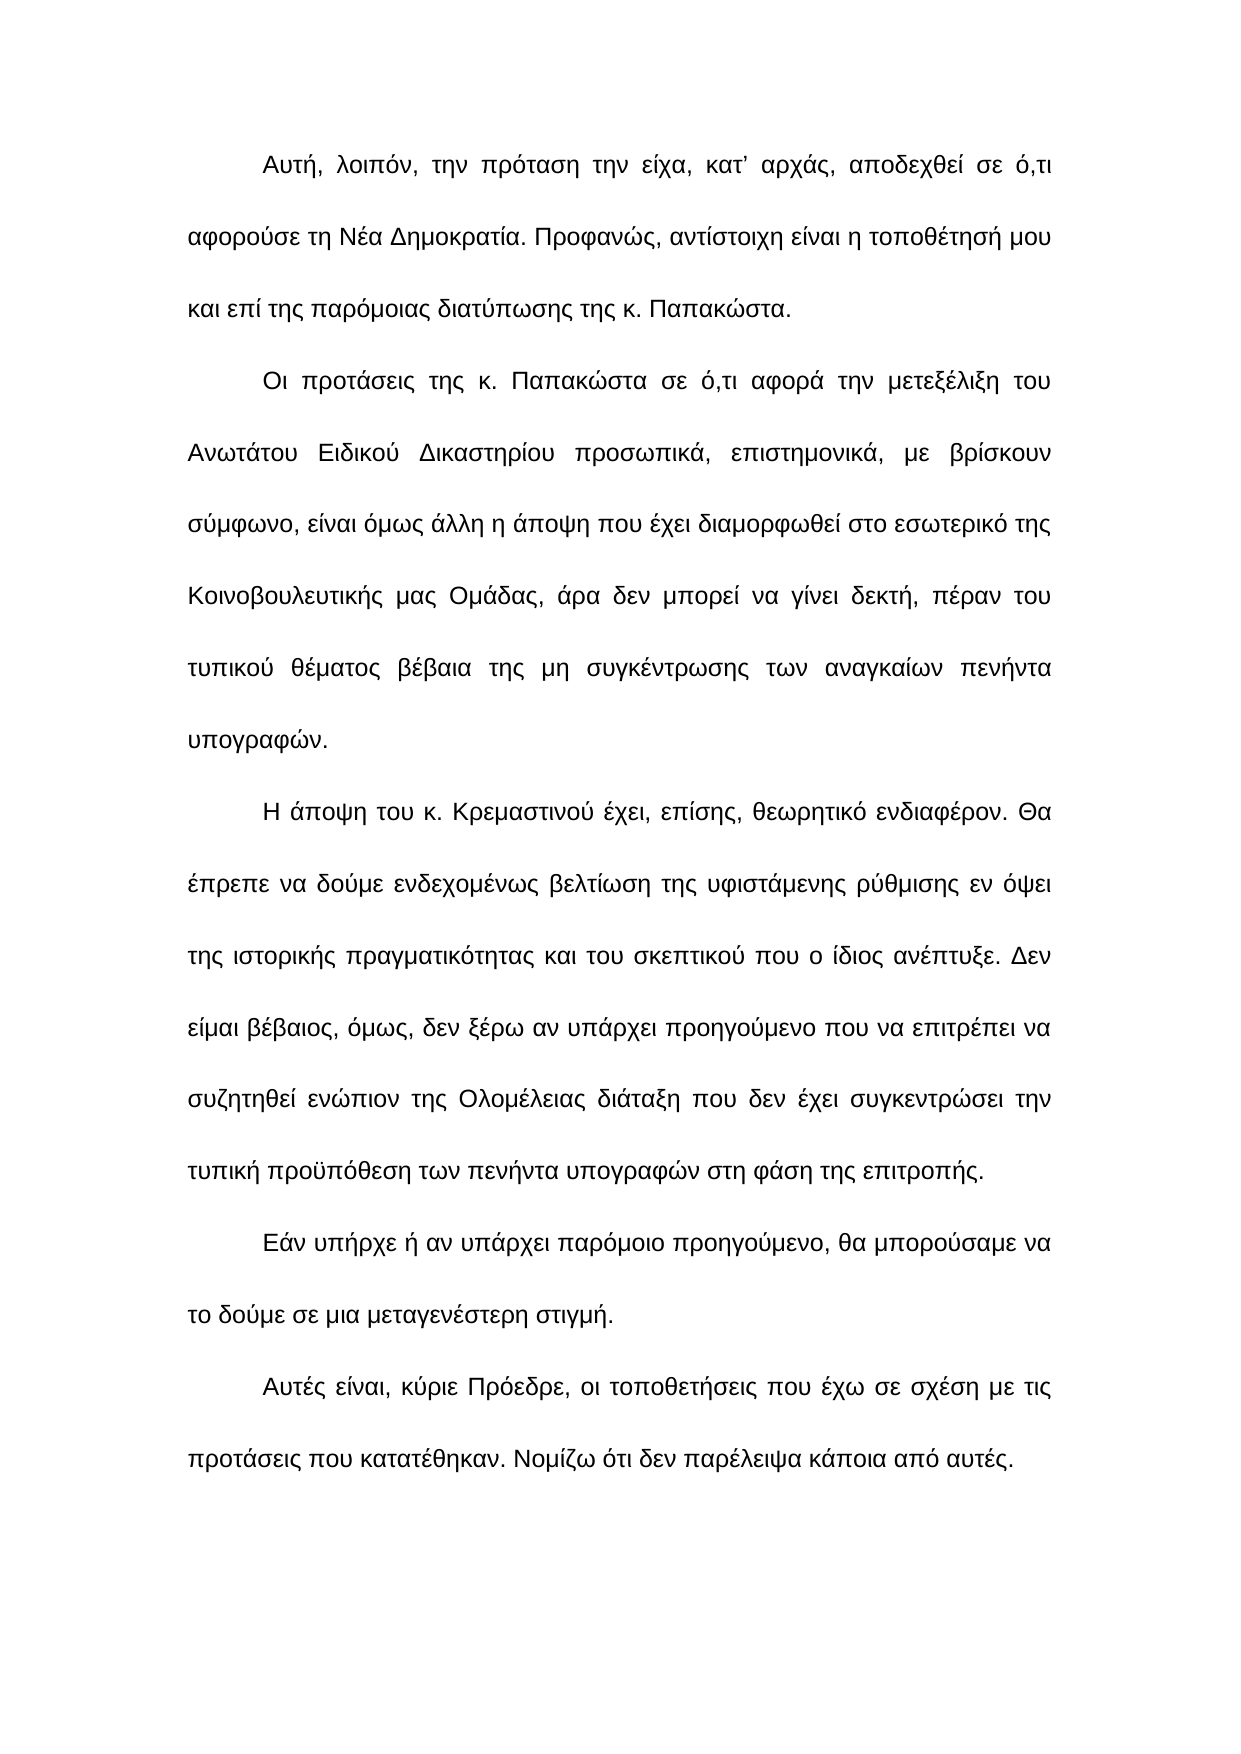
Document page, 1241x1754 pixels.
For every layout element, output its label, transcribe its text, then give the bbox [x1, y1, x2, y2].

text Οι προτάσεις της κ. Παπακώστα σε ό,τι αφορά την μετεξέλιξη του Ανωτάτου Ειδικού Δικαστηρίου προσωπικά, επιστημονικά, με βρίσκουν σύμφωνο, είναι όμως άλλη η άποψη που έχει διαμορφωθεί στο εσωτερικό της Κοινοβουλευτικής μας Ομάδας, άρα δεν μπορεί να γίνει δεκτή, πέραν του τυπικού θέματος βέβαια της μη συγκέντρωσης των αναγκαίων πενήντα υπογραφών. [187, 366, 1053, 754]
text Αυτή, λοιπόν, την πρόταση την είχα, κατ’ αρχάς, αποδεχθεί σε ό,τι αφορούσε τη Νέα Δημοκρατία. Προφανώς, αντίστοιχη είναι η τοποθέτησή μου και επί της παρόμοιας διατύπωσης της κ. Παπακώστα. [187, 150, 1053, 322]
text Εάν υπήρχε ή αν υπάρχει παρόμοιο προηγούμενο, θα μπορούσαμε να το δούμε σε μια μεταγενέστερη στιγμή. [187, 1228, 1053, 1329]
text Αυτές είναι, κύριε Πρόεδρε, οι τοποθετήσεις που έχω σε σχέση με τις προτάσεις που κατατέθηκαν. Νομίζω ότι δεν παρέλειψα κάποια από αυτές. [187, 1372, 1053, 1472]
text Η άποψη του κ. Κρεμαστινού έχει, επίσης, θεωρητικό ενδιαφέρον. Θα έπρεπε να δούμε ενδεχομένως βελτίωση της υφιστάμενης ρύθμισης εν όψει της ιστορικής πραγματικότητας και του σκεπτικού που ο ίδιος ανέπτυξε. Δεν είμαι βέβαιος, όμως, δεν ξέρω αν υπάρχει προηγούμενο που να επιτρέπει να συζητηθεί ενώπιον της Ολομέλειας διάταξη που δεν έχει συγκεντρώσει την τυπική προϋπόθεση των πενήντα υπογραφών στη φάση της επιτροπής. [187, 797, 1053, 1185]
